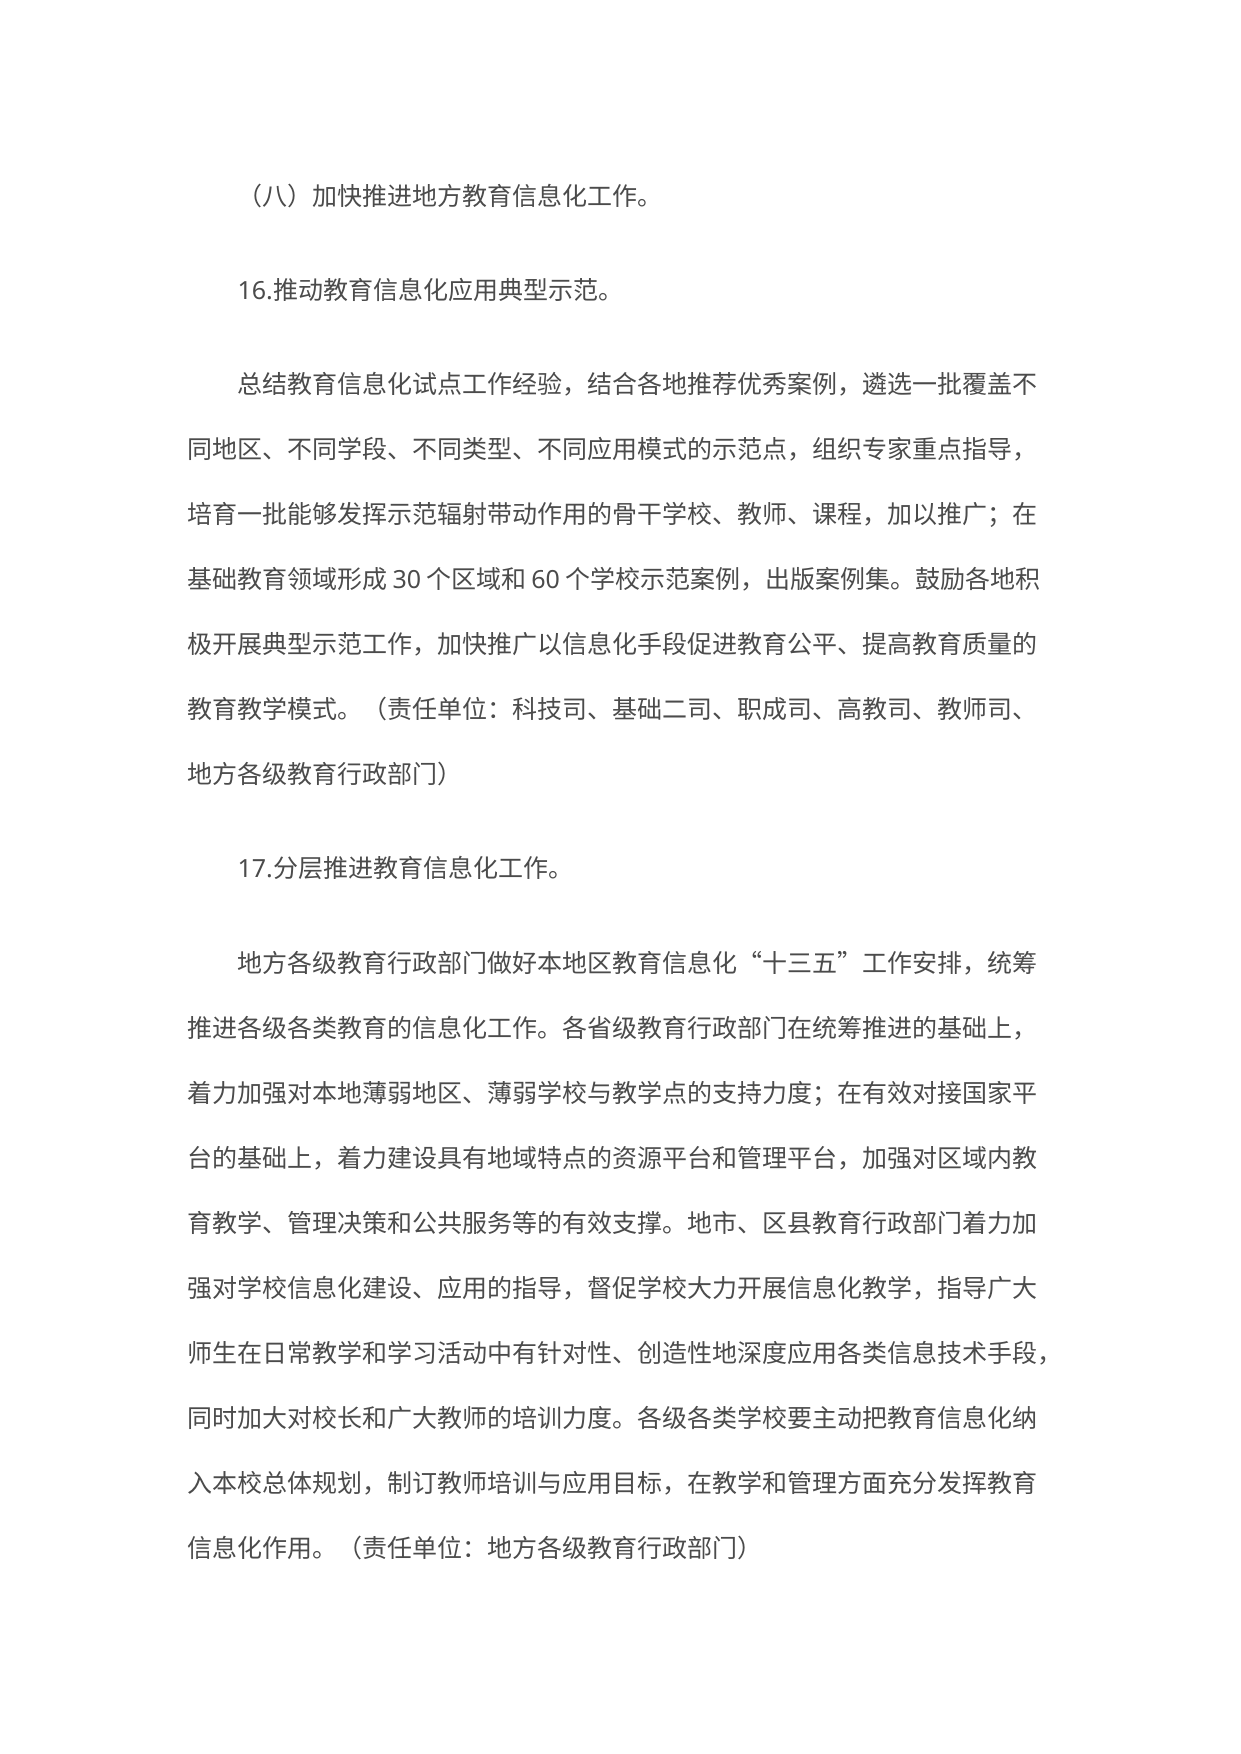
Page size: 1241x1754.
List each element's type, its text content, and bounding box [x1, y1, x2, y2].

text 地方各级教育行政部门做好本地区教育信息化“十三五”工作安排，统筹推进各级各类教育的信息化工作。各省级教育行政部门在统筹推进的基础上，着力加强对本地薄弱地区、薄弱学校与教学点的支持力度；在有效对接国家平台的基础上，着力建设具有地域特点的资源平台和管理平台，加强对区域内教育教学、管理决策和公共服务等的有效支撑。地市、区县教育行政部门着力加强对学校信息化建设、应用的指导，督促学校大力开展信息化教学，指导广大师生在日常教学和学习活动中有针对性、创造性地深度应用各类信息技术手段，同时加大对校长和广大教师的培训力度。各级各类学校要主动把教育信息化纳入本校总体规划，制订教师培训与应用目标，在教学和管理方面充分发挥教育信息化作用。（责任单位：地方各级教育行政部门） [187, 929, 1053, 1579]
text 17.分层推进教育信息化工作。 [187, 834, 1053, 899]
text （八）加快推进地方教育信息化工作。 [187, 162, 1053, 227]
text 16.推动教育信息化应用典型示范。 [187, 256, 1053, 321]
text 总结教育信息化试点工作经验，结合各地推荐优秀案例，遴选一批覆盖不同地区、不同学段、不同类型、不同应用模式的示范点，组织专家重点指导，培育一批能够发挥示范辐射带动作用的骨干学校、教师、课程，加以推广；在基础教育领域形成30个区域和60个学校示范案例，出版案例集。鼓励各地积极开展典型示范工作，加快推广以信息化手段促进教育公平、提高教育质量的教育教学模式。（责任单位：科技司、基础二司、职成司、高教司、教师司、地方各级教育行政部门） [187, 350, 1053, 805]
